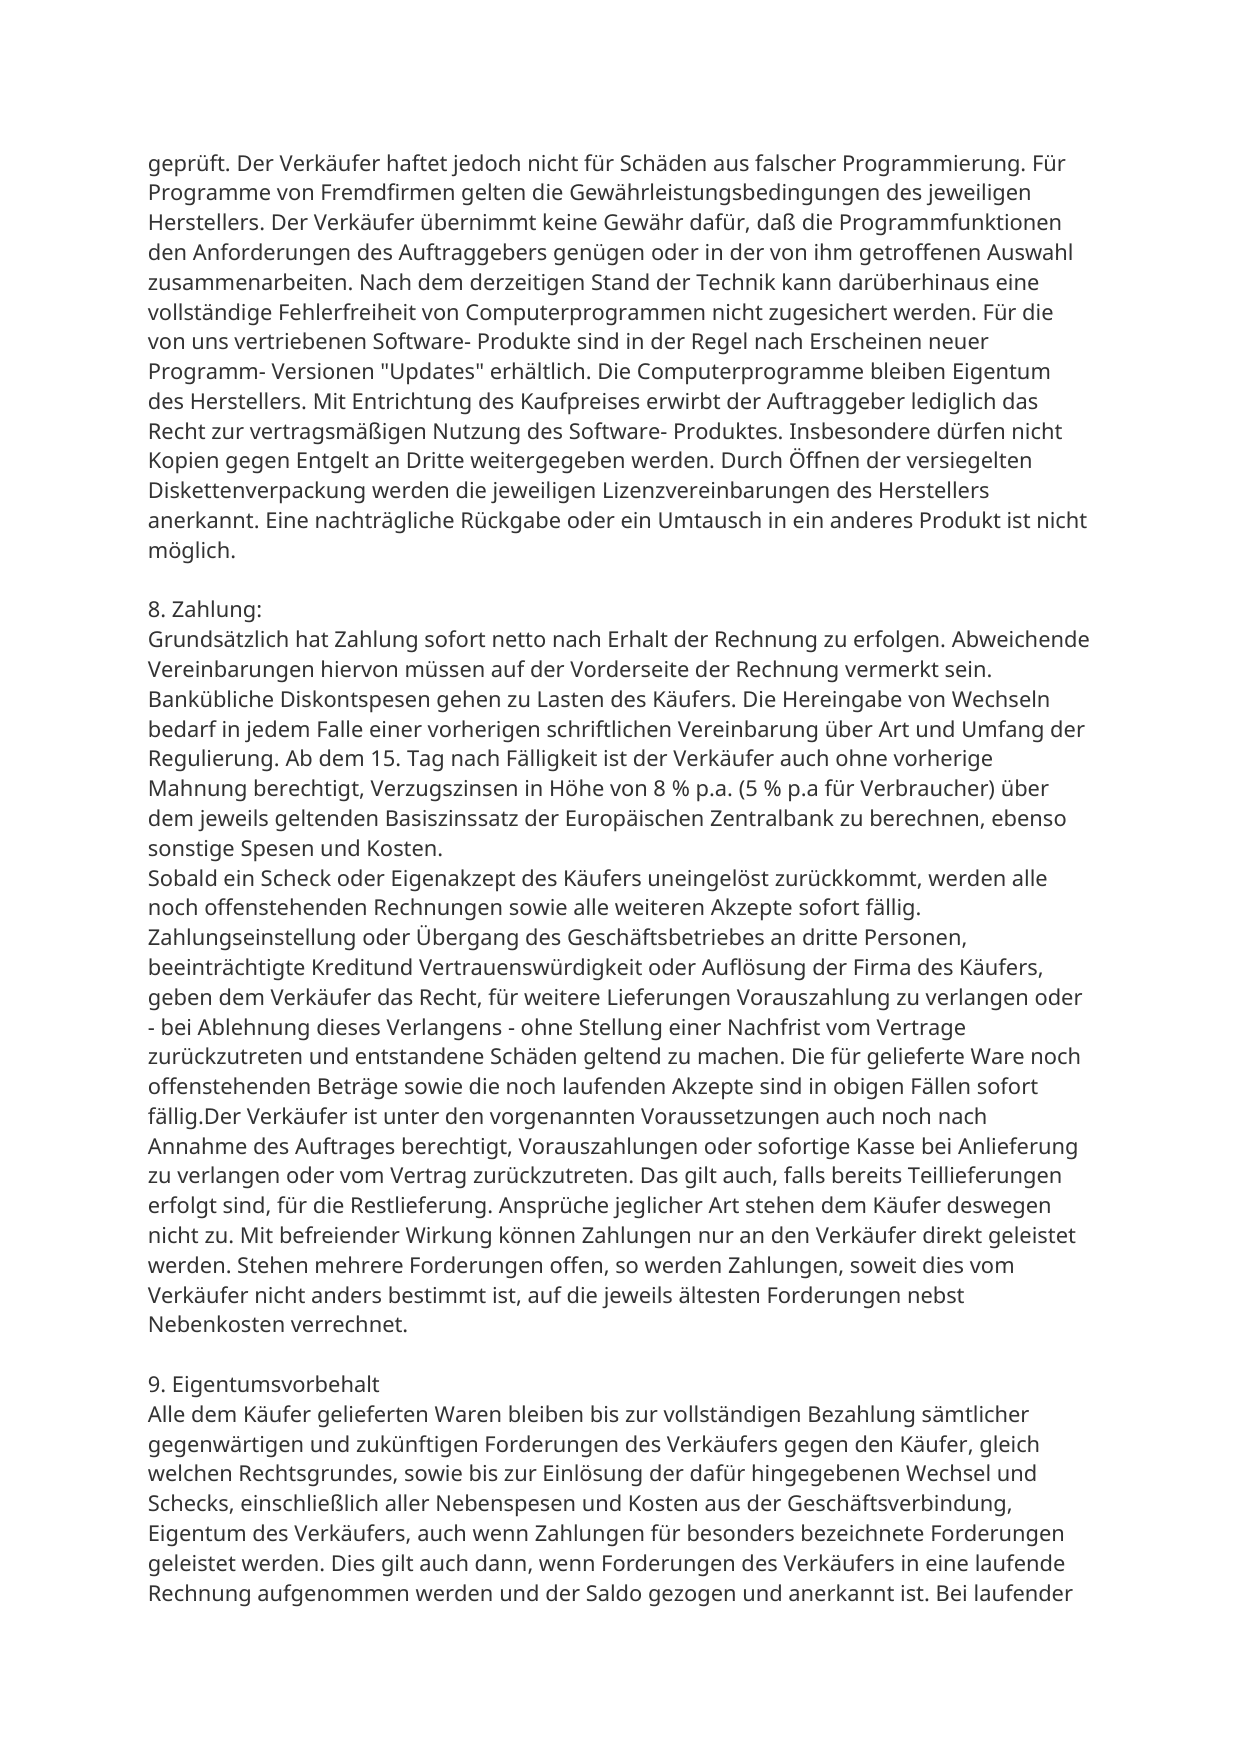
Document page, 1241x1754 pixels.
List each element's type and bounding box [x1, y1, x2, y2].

text [148, 148, 1093, 1607]
